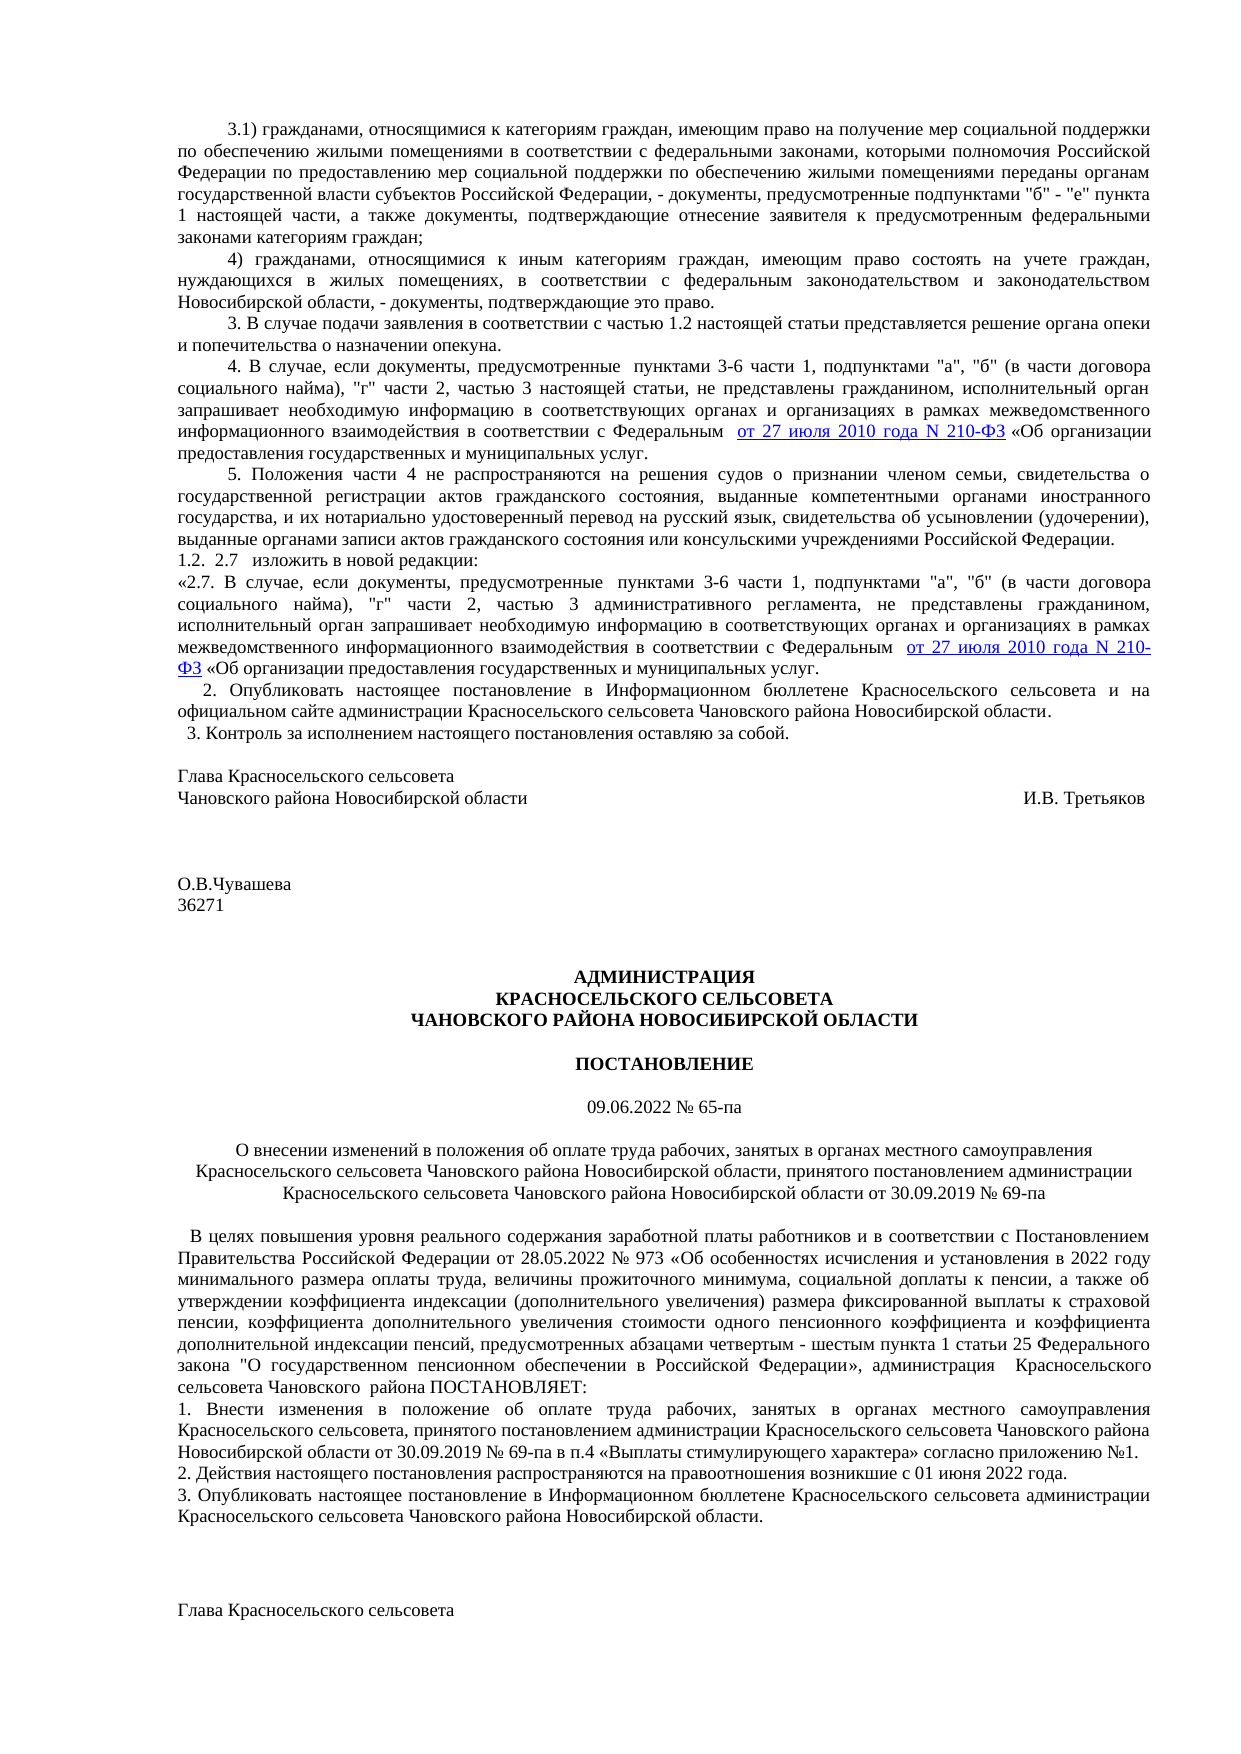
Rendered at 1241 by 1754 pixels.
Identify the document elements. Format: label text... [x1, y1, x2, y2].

text 1. Внести изменения в положение об оплате труда рабочих, занятых в органах местного самоуправления Красносельского сельсовета, принятого постановлением администрации Красносельского сельсовета Чановского района Новосибирской области от 30.09.2019 № 69-па в п.4 «Выплаты стимулирующего характера» согласно приложению №1. [177, 1397, 1152, 1462]
text КРАСНОСЕЛЬСКОГО СЕЛЬСОВЕТА [177, 988, 1152, 1009]
text Глава Красносельского сельсовета [177, 765, 1152, 787]
text Глава Красносельского сельсовета [177, 1599, 1152, 1620]
text О.В.Чувашева [177, 873, 1152, 894]
text 3. Контроль за исполнением настоящего постановления оставляю за собой. [177, 722, 1152, 743]
text 4) гражданами, относящимися к иным категориям граждан, имеющим право состоять на учете граждан, нуждающихся в жилых помещениях, в соответствии с федеральным законодательством и законодательством Новосибирской области, - документы, подтверждающие это право. [177, 247, 1152, 312]
text 3.1) гражданами, относящимися к категориям граждан, имеющим право на получение мер социальной поддержки по обеспечению жилыми помещениями в соответствии с федеральными законами, которыми полномочия Российской Федерации по предоставлению мер социальной поддержки по обеспечению жилыми помещениями переданы органам государственной власти субъектов Российской Федерации, - документы, предусмотренные подпунктами "б" - "е" пункта 1 настоящей части, а также документы, подтверждающие отнесение заявителя к предусмотренным федеральными законами категориям граждан; [177, 118, 1152, 247]
text 36271 [177, 894, 1152, 916]
text АДМИНИСТРАЦИЯ [177, 966, 1152, 988]
text 4. В случае, если документы, предусмотренные пунктами 3-6 части 1, подпунктами "а", "б" (в части договора социального найма), "г" части 2, частью 3 настоящей статьи, не представлены гражданином, исполнительный орган запрашивает необходимую информацию в соответствующих органах и организациях в рамках межведомственного информационного взаимодействия в соответствии с Федеральным от 27 июля 2010 года N 210-ФЗ «Об организации предоставления государственных и муниципальных услуг. [177, 355, 1152, 463]
text «2.7. В случае, если документы, предусмотренные пунктами 3-6 части 1, подпунктами "а", "б" (в части договора социального найма), "г" части 2, частью 3 административного регламента, не представлены гражданином, исполнительный орган запрашивает необходимую информацию в соответствующих органах и организациях в рамках межведомственного информационного взаимодействия в соответствии с Федеральным от 27 июля 2010 года N 210-ФЗ «Об организации предоставления государственных и муниципальных услуг. [177, 571, 1152, 679]
text ЧАНОВСКОГО РАЙОНА НОВОСИБИРСКОЙ ОБЛАСТИ [177, 1009, 1152, 1031]
text О внесении изменений в положения об оплате труда рабочих, занятых в органах местного самоуправления Красносельского сельсовета Чановского района Новосибирской области, принятого постановлением администрации Красносельского сельсовета Чановского района Новосибирской области от 30.09.2019 № 69-па [177, 1139, 1152, 1203]
text ПОСТАНОВЛЕНИЕ [177, 1052, 1152, 1074]
text 5. Положения части 4 не распространяются на решения судов о признании членом семьи, свидетельства о государственной регистрации актов гражданского состояния, выданные компетентными органами иностранного государства, и их нотариально удостоверенный перевод на русский язык, свидетельства об усыновлении (удочерении), выданные органами записи актов гражданского состояния или консульскими учреждениями Российской Федерации. [177, 463, 1152, 549]
text 3. В случае подачи заявления в соответствии с частью 1.2 настоящей статьи представляется решение органа опеки и попечительства о назначении опекуна. [177, 312, 1152, 355]
text 2. Действия настоящего постановления распространяются на правоотношения возникшие с 01 июня 2022 года. [177, 1462, 1152, 1484]
text Чановского района Новосибирской области И.В. Третьяков [177, 787, 1152, 808]
text 1.2. 2.7 изложить в новой редакции: [177, 549, 1152, 571]
text 3. Опубликовать настоящее постановление в Информационном бюллетене Красносельского сельсовета администрации Красносельского сельсовета Чановского района Новосибирской области. [177, 1484, 1152, 1527]
text 09.06.2022 № 65-па [177, 1096, 1152, 1117]
text 2. Опубликовать настоящее постановление в Информационном бюллетене Красносельского сельсовета и на официальном сайте администрации Красносельского сельсовета Чановского района Новосибирской области. [177, 679, 1152, 722]
